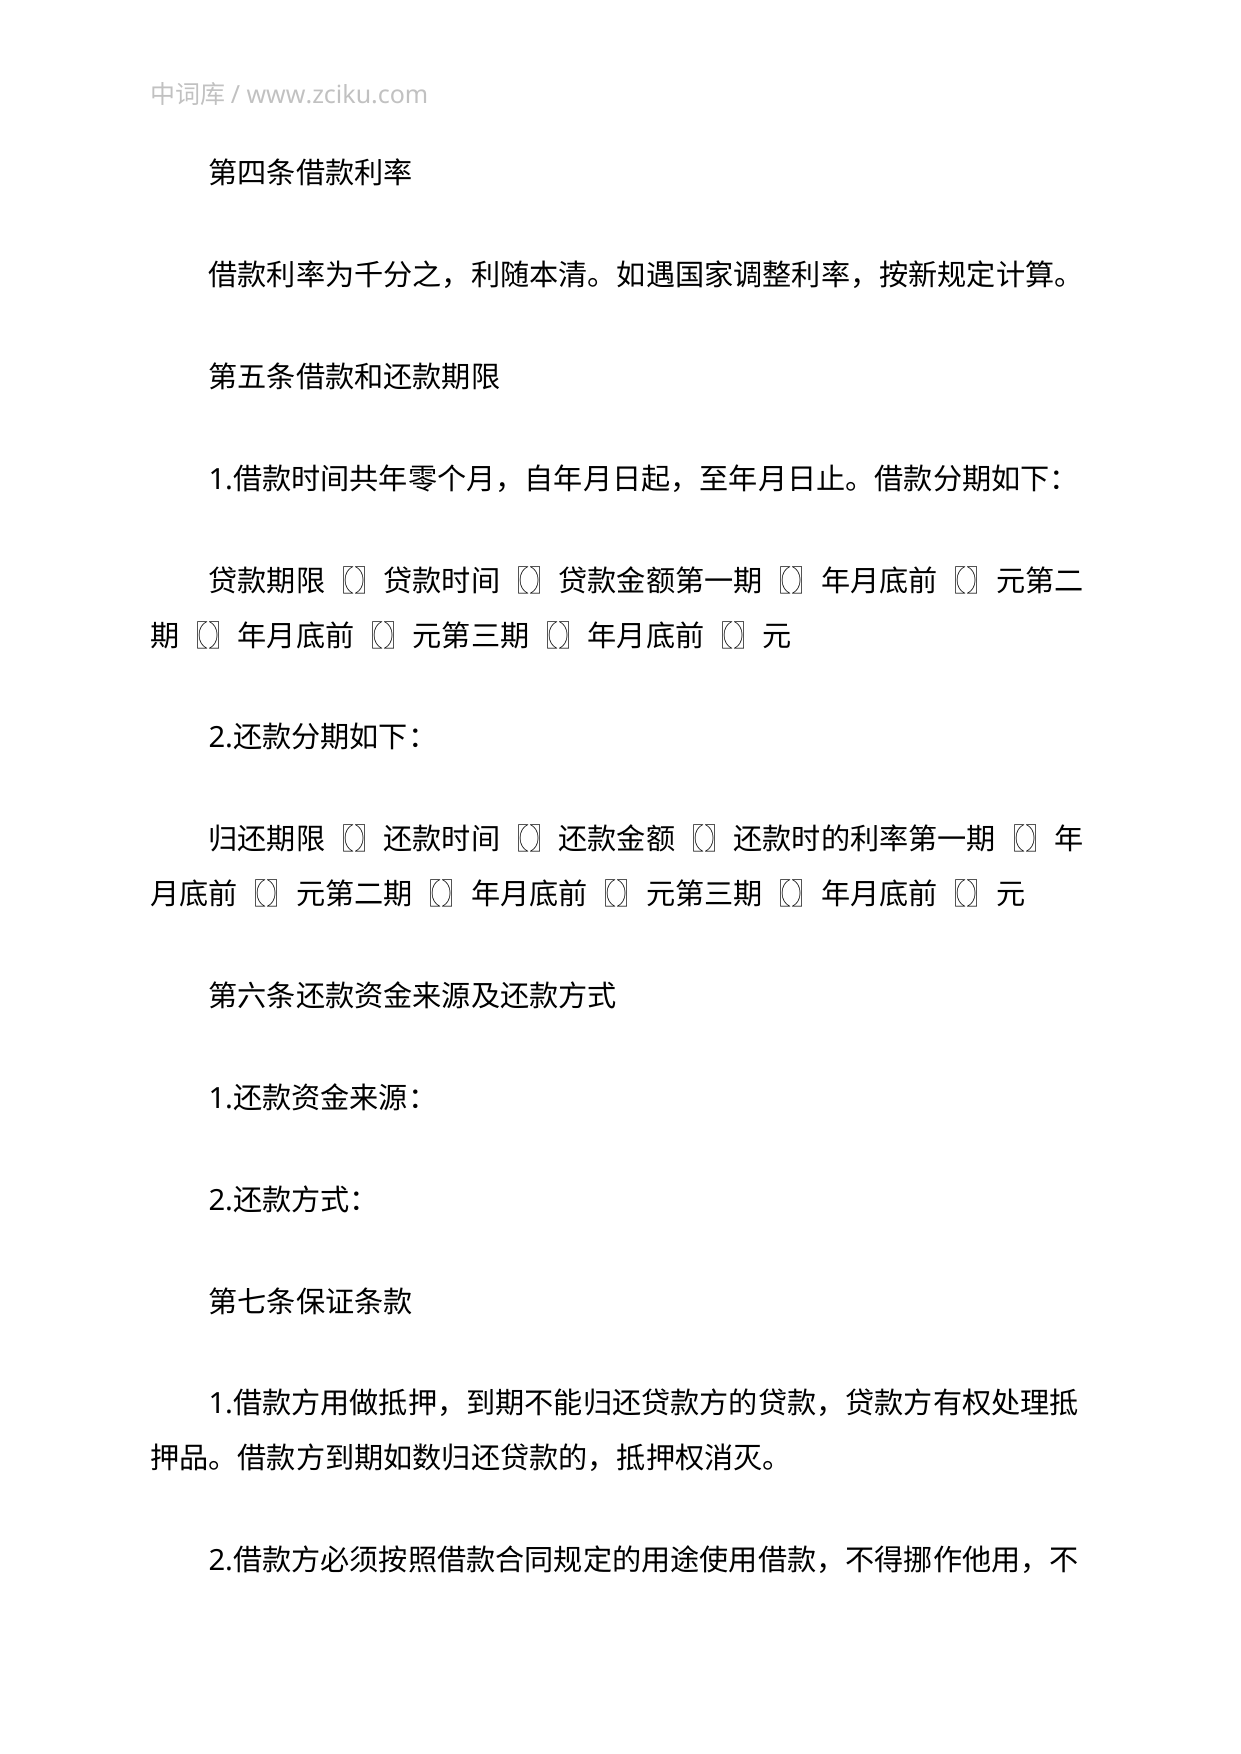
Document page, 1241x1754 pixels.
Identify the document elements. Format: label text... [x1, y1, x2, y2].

text 借款利率为千分之，利随本清。如遇国家调整利率，按新规定计算。 [150, 252, 1090, 294]
text 2.还款方式： [150, 1176, 1090, 1219]
text 第四条借款利率 [150, 150, 1090, 192]
text 2.还款分期如下： [150, 714, 1090, 756]
text 第五条借款和还款期限 [150, 353, 1090, 396]
text 1.还款资金来源： [150, 1074, 1090, 1117]
text 第七条保证条款 [150, 1278, 1090, 1321]
text 贷款期限〖〗贷款时间〖〗贷款金额第一期〖〗年月底前〖〗元第二期〖〗年月底前〖〗元第三期〖〗年月底前〖〗元 [150, 557, 1090, 654]
text 第六条还款资金来源及还款方式 [150, 973, 1090, 1015]
text 1.借款方用做抵押，到期不能归还贷款方的贷款，贷款方有权处理抵押品。借款方到期如数归还贷款的，抵押权消灭。 [150, 1380, 1090, 1477]
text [150, 1537, 1090, 1579]
text 1.借款时间共年零个月，自年月日起，至年月日止。借款分期如下： [150, 455, 1090, 498]
text 归还期限〖〗还款时间〖〗还款金额〖〗还款时的利率第一期〖〗年月底前〖〗元第二期〖〗年月底前〖〗元第三期〖〗年月底前〖〗元 [150, 816, 1090, 913]
